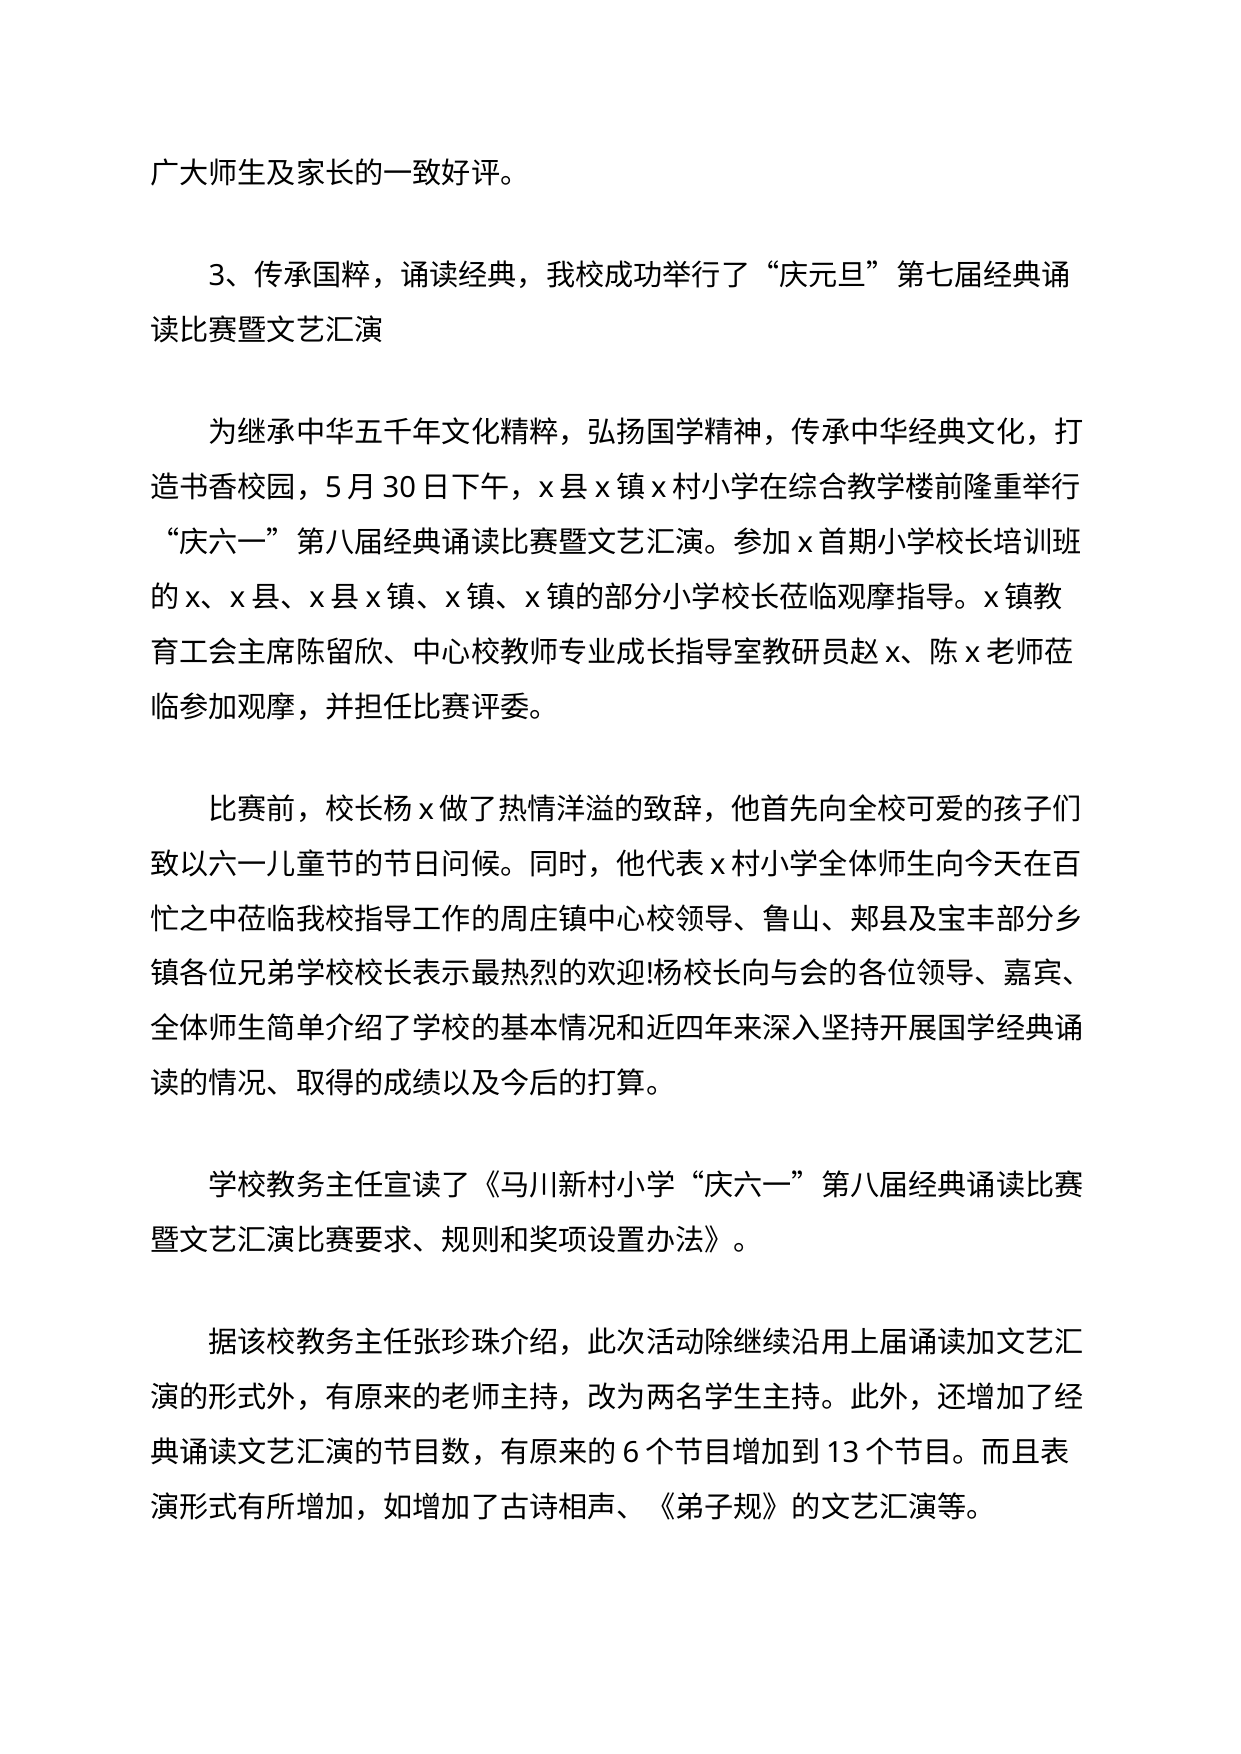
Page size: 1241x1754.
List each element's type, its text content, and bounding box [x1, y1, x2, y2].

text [150, 150, 1090, 192]
text 学校教务主任宣读了《马川新村小学“庆六一”第八届经典诵读比赛暨文艺汇演比赛要求、规则和奖项设置办法》。 [150, 1162, 1090, 1259]
text 3、传承国粹，诵读经典，我校成功举行了“庆元旦”第七届经典诵读比赛暨文艺汇演 [150, 252, 1090, 349]
text 比赛前，校长杨x做了热情洋溢的致辞，他首先向全校可爱的孩子们致以六一儿童节的节日问候。同时，他代表x村小学全体师生向今天在百忙之中莅临我校指导工作的周庄镇中心校领导、鲁山、郏县及宝丰部分乡镇各位兄弟学校校长表示最热烈的欢迎!杨校长向与会的各位领导、嘉宾、全体师生简单介绍了学校的基本情况和近四年来深入坚持开展国学经典诵读的情况、取得的成绩以及今后的打算。 [150, 785, 1090, 1102]
text 为继承中华五千年文化精粹，弘扬国学精神，传承中华经典文化，打造书香校园，5月30日下午，x县x镇x村小学在综合教学楼前隆重举行“庆六一”第八届经典诵读比赛暨文艺汇演。参加x首期小学校长培训班的x、x县、x县x镇、x镇、x镇的部分小学校长莅临观摩指导。x镇教育工会主席陈留欣、中心校教师专业成长指导室教研员赵x、陈x老师莅临参加观摩，并担任比赛评委。 [150, 408, 1090, 726]
text 据该校教务主任张珍珠介绍，此次活动除继续沿用上届诵读加文艺汇演的形式外，有原来的老师主持，改为两名学生主持。此外，还增加了经典诵读文艺汇演的节目数，有原来的6个节目增加到13个节目。而且表演形式有所增加，如增加了古诗相声、《弟子规》的文艺汇演等。 [150, 1318, 1090, 1526]
